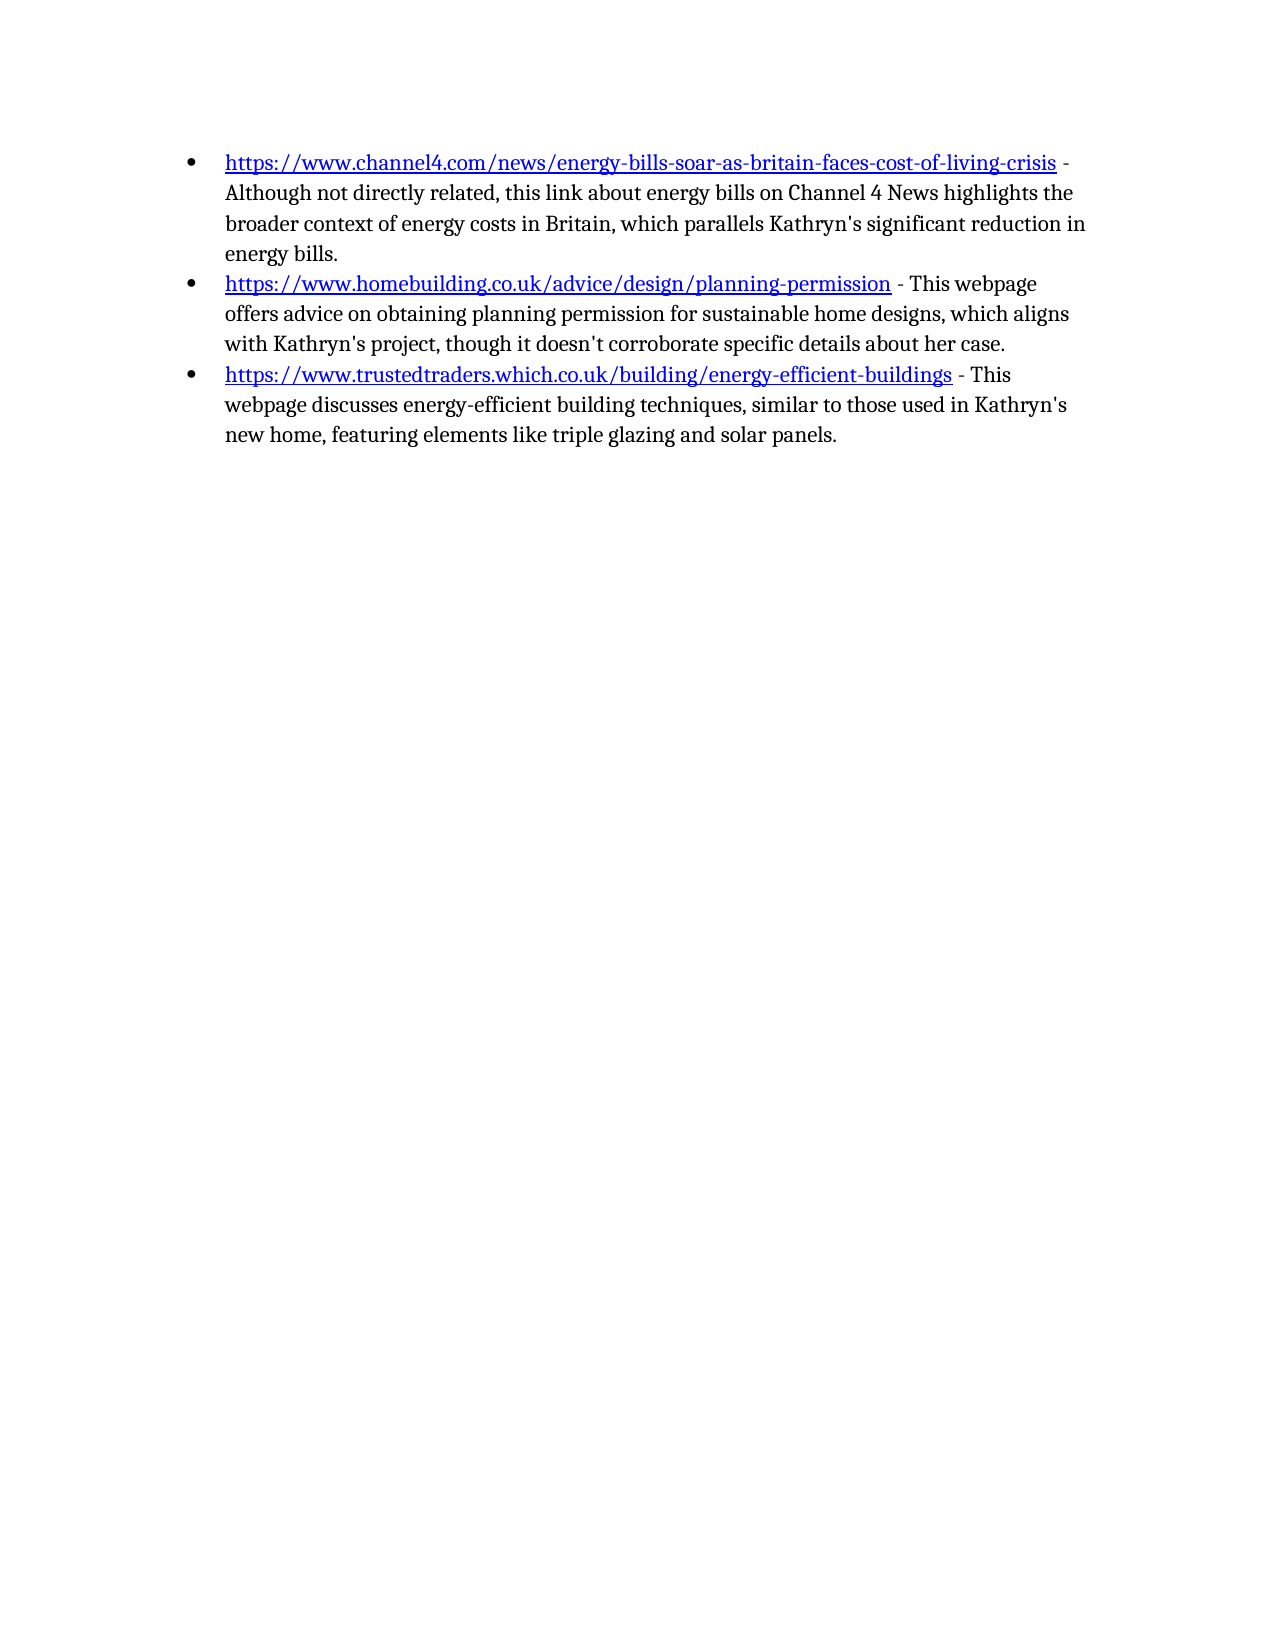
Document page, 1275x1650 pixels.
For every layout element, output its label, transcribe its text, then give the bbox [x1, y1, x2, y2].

list https://www.trustedtraders.which.co.uk/building/energy-efficient-buildings - This webpage discusses energy-efficient building techniques, similar to those used in Kathryn's new home, featuring elements like triple glazing and solar panels. [187, 361, 1087, 448]
list https://www.channel4.com/news/energy-bills-soar-as-britain-faces-cost-of-living-crisis - Although not directly related, this link about energy bills on Channel 4 News highlights the broader context of energy costs in Britain, which parallels Kathryn's significant reduction in energy bills. [187, 150, 1087, 267]
list https://www.homebuilding.co.uk/advice/design/planning-permission - This webpage offers advice on obtaining planning permission for sustainable home designs, which aligns with Kathryn's project, though it doesn't corroborate specific details about her case. [187, 271, 1087, 358]
